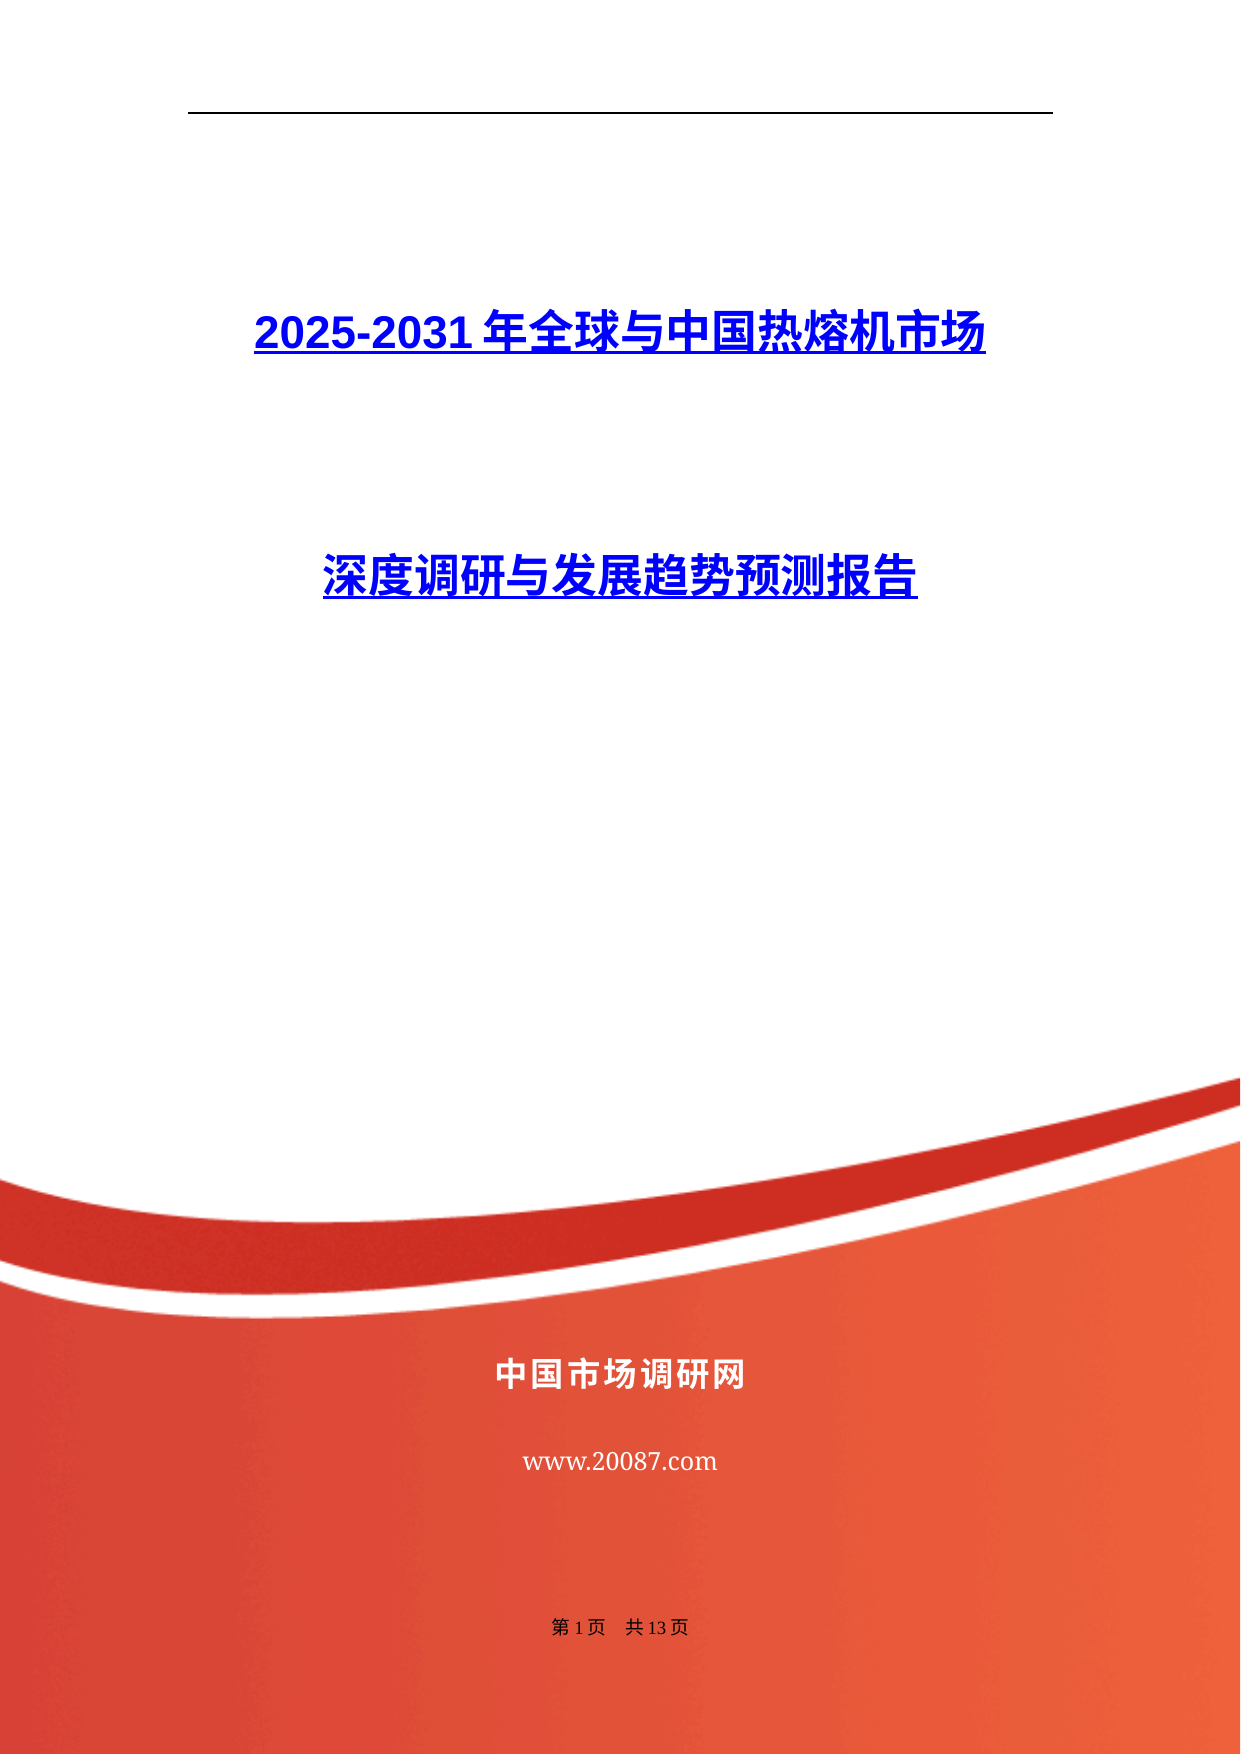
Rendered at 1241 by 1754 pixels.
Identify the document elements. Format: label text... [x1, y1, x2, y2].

subtitle 中国市场调研网 [187, 1339, 1053, 1404]
table_header 2025-2031年全球与中国热熔机市场深度调研与发展趋势预测报告 [188, 207, 1053, 773]
picture [0, 1006, 1241, 1754]
text www.20087.com [187, 1428, 1053, 1493]
